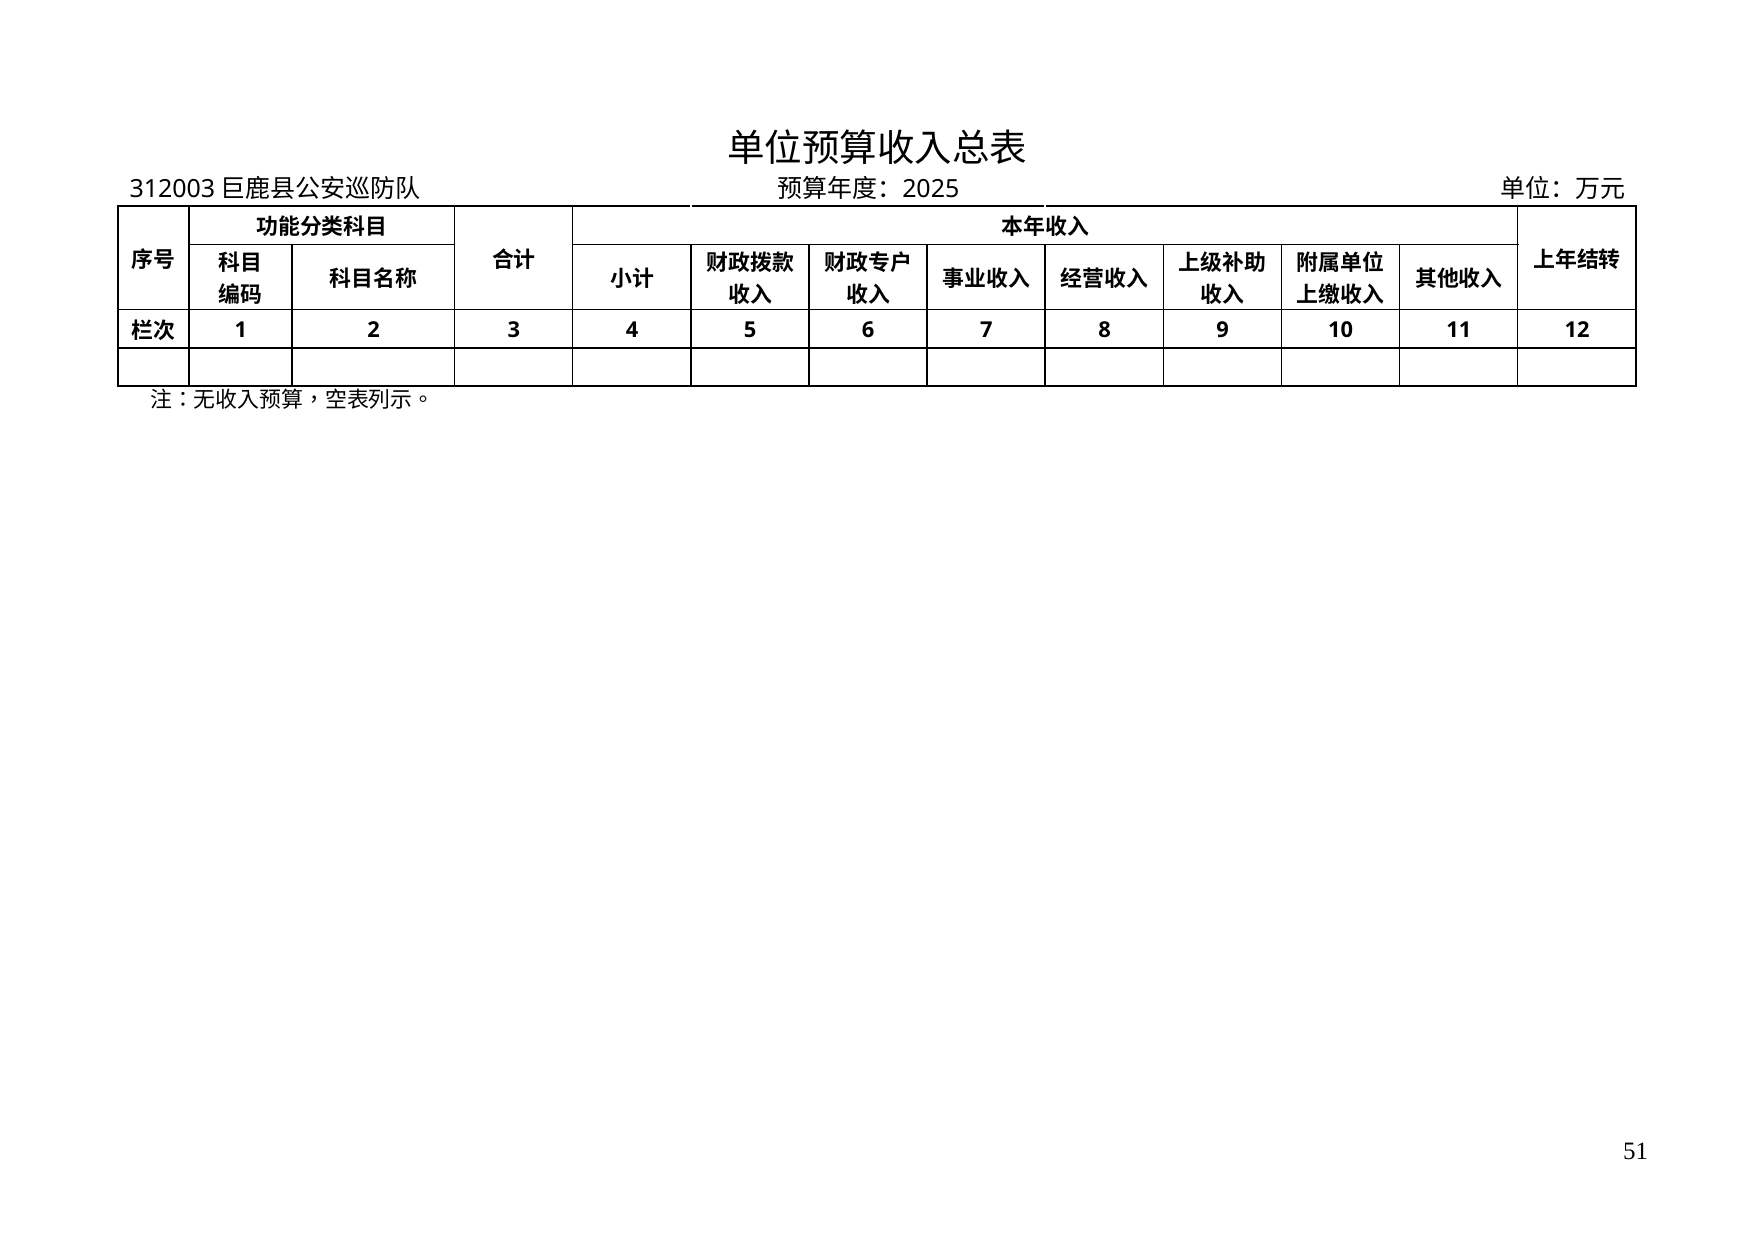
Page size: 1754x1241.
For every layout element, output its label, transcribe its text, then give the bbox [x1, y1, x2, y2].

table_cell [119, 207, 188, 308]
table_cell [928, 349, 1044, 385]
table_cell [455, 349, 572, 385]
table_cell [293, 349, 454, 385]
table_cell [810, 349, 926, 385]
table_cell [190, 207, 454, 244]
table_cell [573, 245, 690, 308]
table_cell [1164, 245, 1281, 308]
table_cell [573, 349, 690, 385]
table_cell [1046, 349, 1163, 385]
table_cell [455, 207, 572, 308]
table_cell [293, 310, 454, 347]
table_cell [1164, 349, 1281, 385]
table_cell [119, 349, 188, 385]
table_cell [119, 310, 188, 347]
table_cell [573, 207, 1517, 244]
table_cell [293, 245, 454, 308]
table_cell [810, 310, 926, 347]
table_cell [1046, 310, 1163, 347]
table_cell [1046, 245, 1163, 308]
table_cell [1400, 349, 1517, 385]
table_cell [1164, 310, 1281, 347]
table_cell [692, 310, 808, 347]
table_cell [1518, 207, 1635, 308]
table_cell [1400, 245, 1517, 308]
text 注：无收入预算，空表列示。 [106, 387, 1648, 412]
text 单位预算收入总表 [106, 142, 1648, 167]
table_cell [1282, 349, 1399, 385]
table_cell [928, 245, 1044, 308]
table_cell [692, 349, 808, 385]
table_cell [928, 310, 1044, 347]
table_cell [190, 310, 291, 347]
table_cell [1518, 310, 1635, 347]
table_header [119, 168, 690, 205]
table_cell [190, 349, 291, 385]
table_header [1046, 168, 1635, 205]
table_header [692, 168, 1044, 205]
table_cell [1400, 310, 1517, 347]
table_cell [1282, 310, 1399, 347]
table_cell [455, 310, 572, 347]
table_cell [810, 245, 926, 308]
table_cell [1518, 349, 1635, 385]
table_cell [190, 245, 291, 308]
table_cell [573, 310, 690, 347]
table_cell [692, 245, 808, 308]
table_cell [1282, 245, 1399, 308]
